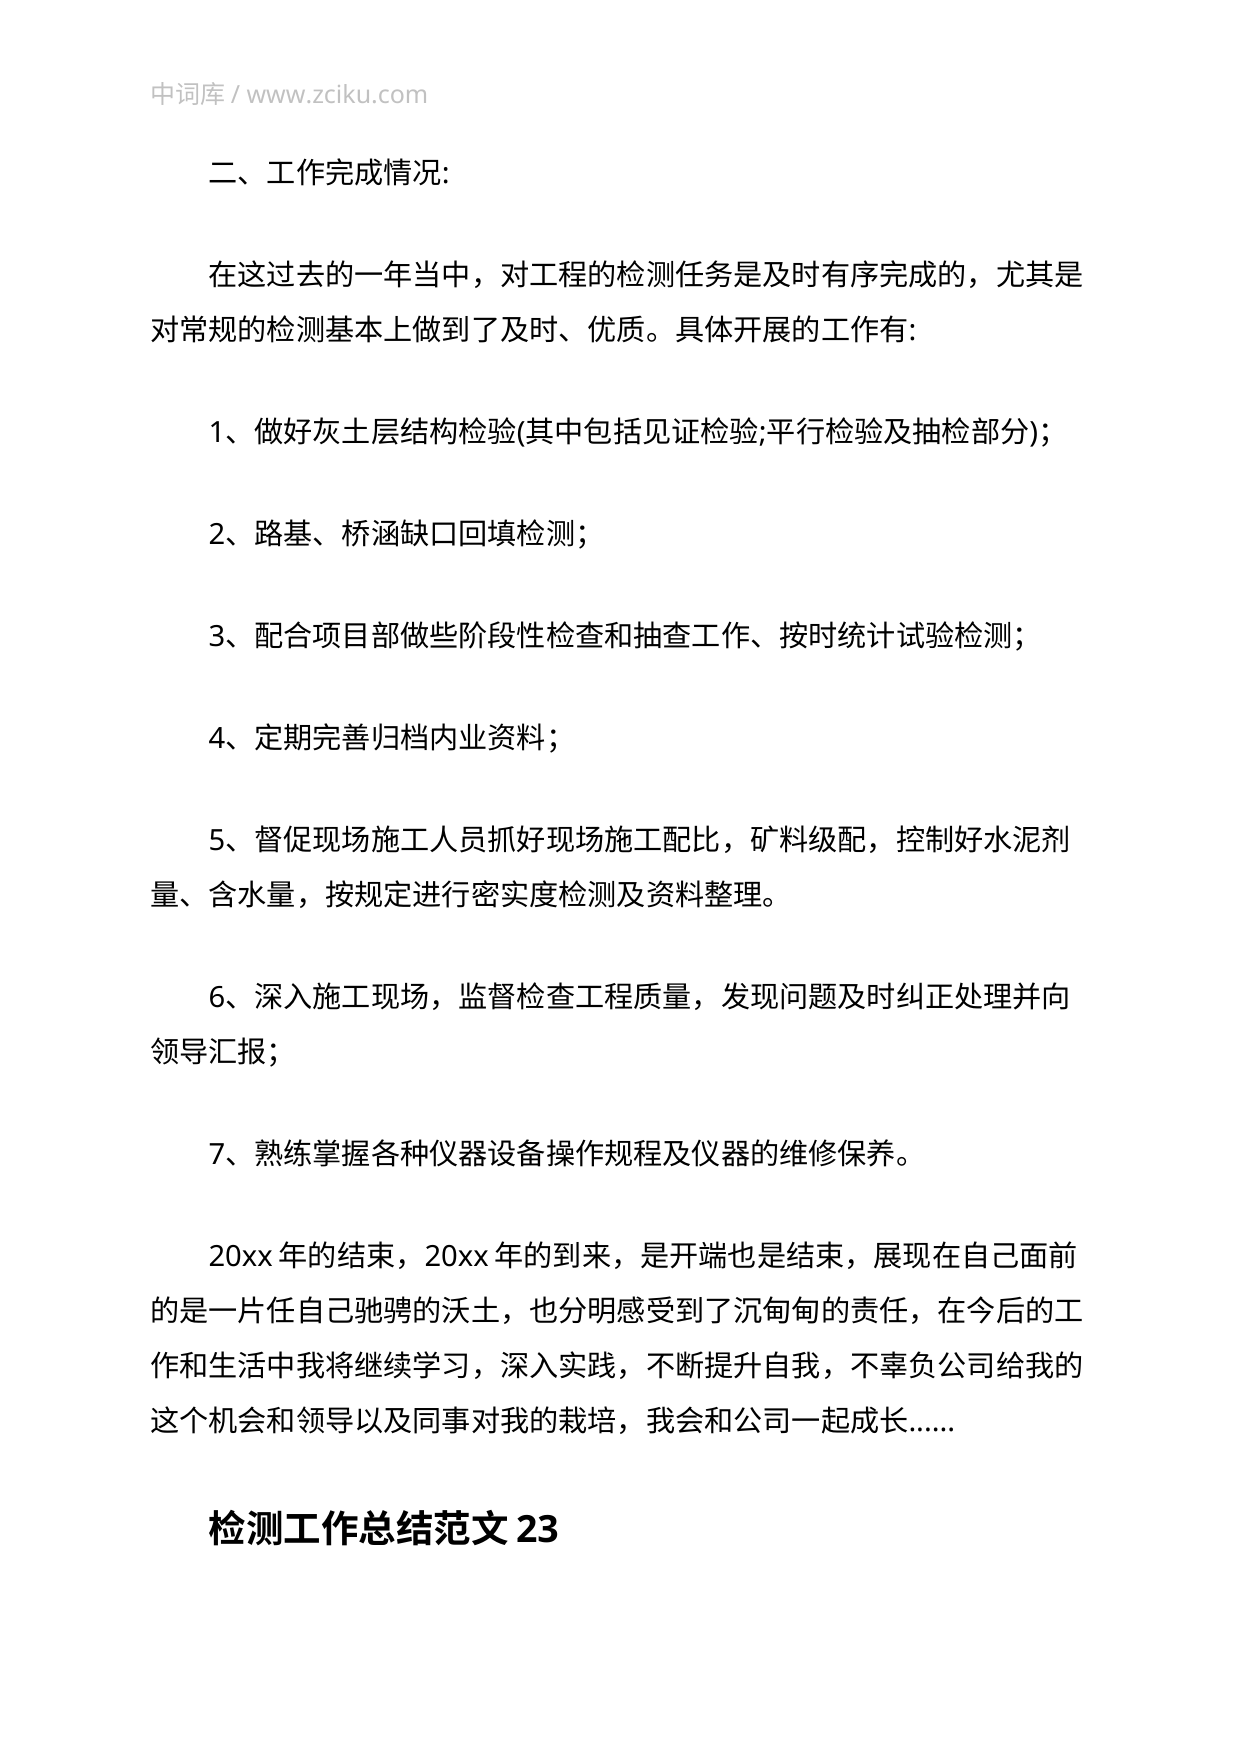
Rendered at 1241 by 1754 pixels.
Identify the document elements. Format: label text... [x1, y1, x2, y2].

text 在这过去的一年当中，对工程的检测任务是及时有序完成的，尤其是对常规的检测基本上做到了及时、优质。具体开展的工作有: [150, 252, 1090, 349]
text 7、熟练掌握各种仪器设备操作规程及仪器的维修保养。 [150, 1130, 1090, 1173]
text 20xx年的结束，20xx年的到来，是开端也是结束，展现在自己面前的是一片任自己驰骋的沃土，也分明感受到了沉甸甸的责任，在今后的工作和生活中我将继续学习，深入实践，不断提升自我，不辜负公司给我的这个机会和领导以及同事对我的栽培，我会和公司一起成长...... [150, 1232, 1090, 1439]
text 4、定期完善归档内业资料； [150, 715, 1090, 757]
text 3、配合项目部做些阶段性检查和抽查工作、按时统计试验检测； [150, 613, 1090, 655]
text 检测工作总结范文23 [150, 1499, 1090, 1553]
text 1、做好灰土层结构检验(其中包括见证检验;平行检验及抽检部分)； [150, 409, 1090, 451]
text 2、路基、桥涵缺口回填检测； [150, 511, 1090, 553]
text 5、督促现场施工人员抓好现场施工配比，矿料级配，控制好水泥剂量、含水量，按规定进行密实度检测及资料整理。 [150, 817, 1090, 914]
text 6、深入施工现场，监督检查工程质量，发现问题及时纠正处理并向领导汇报； [150, 973, 1090, 1071]
text 二、工作完成情况: [150, 150, 1090, 192]
